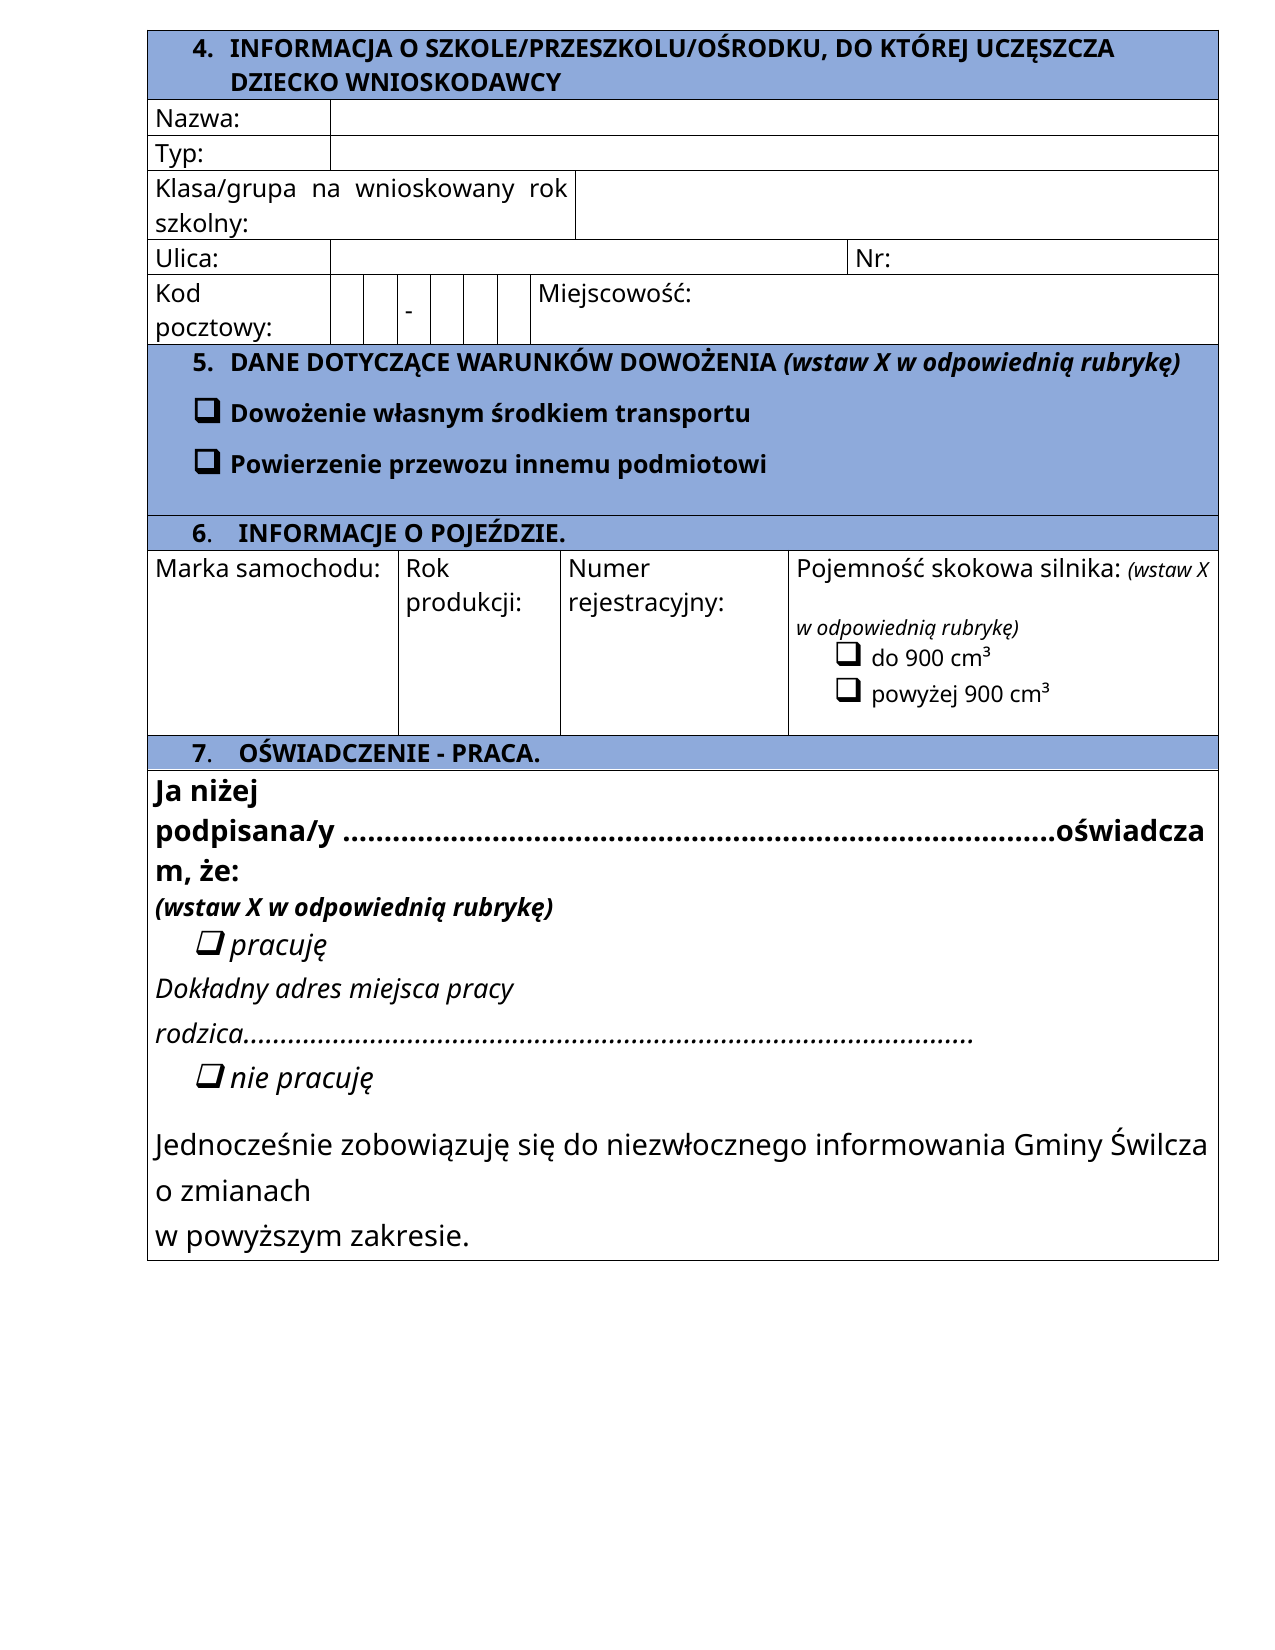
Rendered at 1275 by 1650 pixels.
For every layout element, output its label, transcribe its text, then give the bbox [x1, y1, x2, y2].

table_cell 7. OŚWIADCZENIE - PRACA. [148, 736, 1218, 769]
table_cell Ulica: [148, 240, 330, 274]
table_cell [464, 275, 497, 343]
table_cell Numer rejestracyjny: [561, 551, 788, 734]
table_cell [331, 240, 847, 274]
table_cell Typ: [148, 136, 330, 170]
table_cell [331, 275, 363, 343]
table_cell Klasa/grupa na wnioskowany rok szkolny: [148, 171, 575, 239]
table_cell DANE DOTYCZĄCE WARUNKÓW DOWOŻENIA (wstaw X w odpowiednią rubrykę) Dowożenie własnym środkiem transportu Powierzenie przewozu innemu podmiotowi [148, 345, 1218, 515]
table_cell INFORMACJA O SZKOLE/PRZESZKOLU/OŚRODKU, DO KTÓREJ UCZĘSZCZA DZIECKO WNIOSKODAWCY [148, 31, 1218, 99]
table_cell Pojemność skokowa silnika: (wstaw X w odpowiednią rubrykę) do 900 cm³ powyżej 900 cm³ [789, 551, 1218, 734]
table_cell Nr: [848, 240, 1218, 274]
table_cell Rok produkcji: [399, 551, 560, 734]
table_cell 6. INFORMACJE O POJEŹDZIE. [148, 516, 1218, 550]
table_cell Nazwa: [148, 100, 330, 135]
table_cell Kod pocztowy: [148, 275, 330, 343]
table_cell [331, 136, 1218, 170]
table_cell [364, 275, 397, 343]
table_cell Marka samochodu: [148, 551, 398, 734]
table_cell [431, 275, 463, 343]
table_cell - [398, 275, 430, 343]
table_cell [576, 171, 1218, 239]
table_cell Ja niżej podpisana/y ......................................................................................oświadczam, że: (wstaw X w odpowiednią rubrykę) pracuję Dokładny adres miejsca pracy rodzica…………………………………………………………………………………….. nie pracuję Jednocześnie zobowiązuję się do niezwłocznego informowania Gminy Świlcza o zmianach w powyższym zakresie. [148, 771, 1218, 1259]
table_cell [331, 100, 1218, 135]
table_cell [498, 275, 530, 343]
table_cell Miejscowość: [531, 275, 1218, 343]
